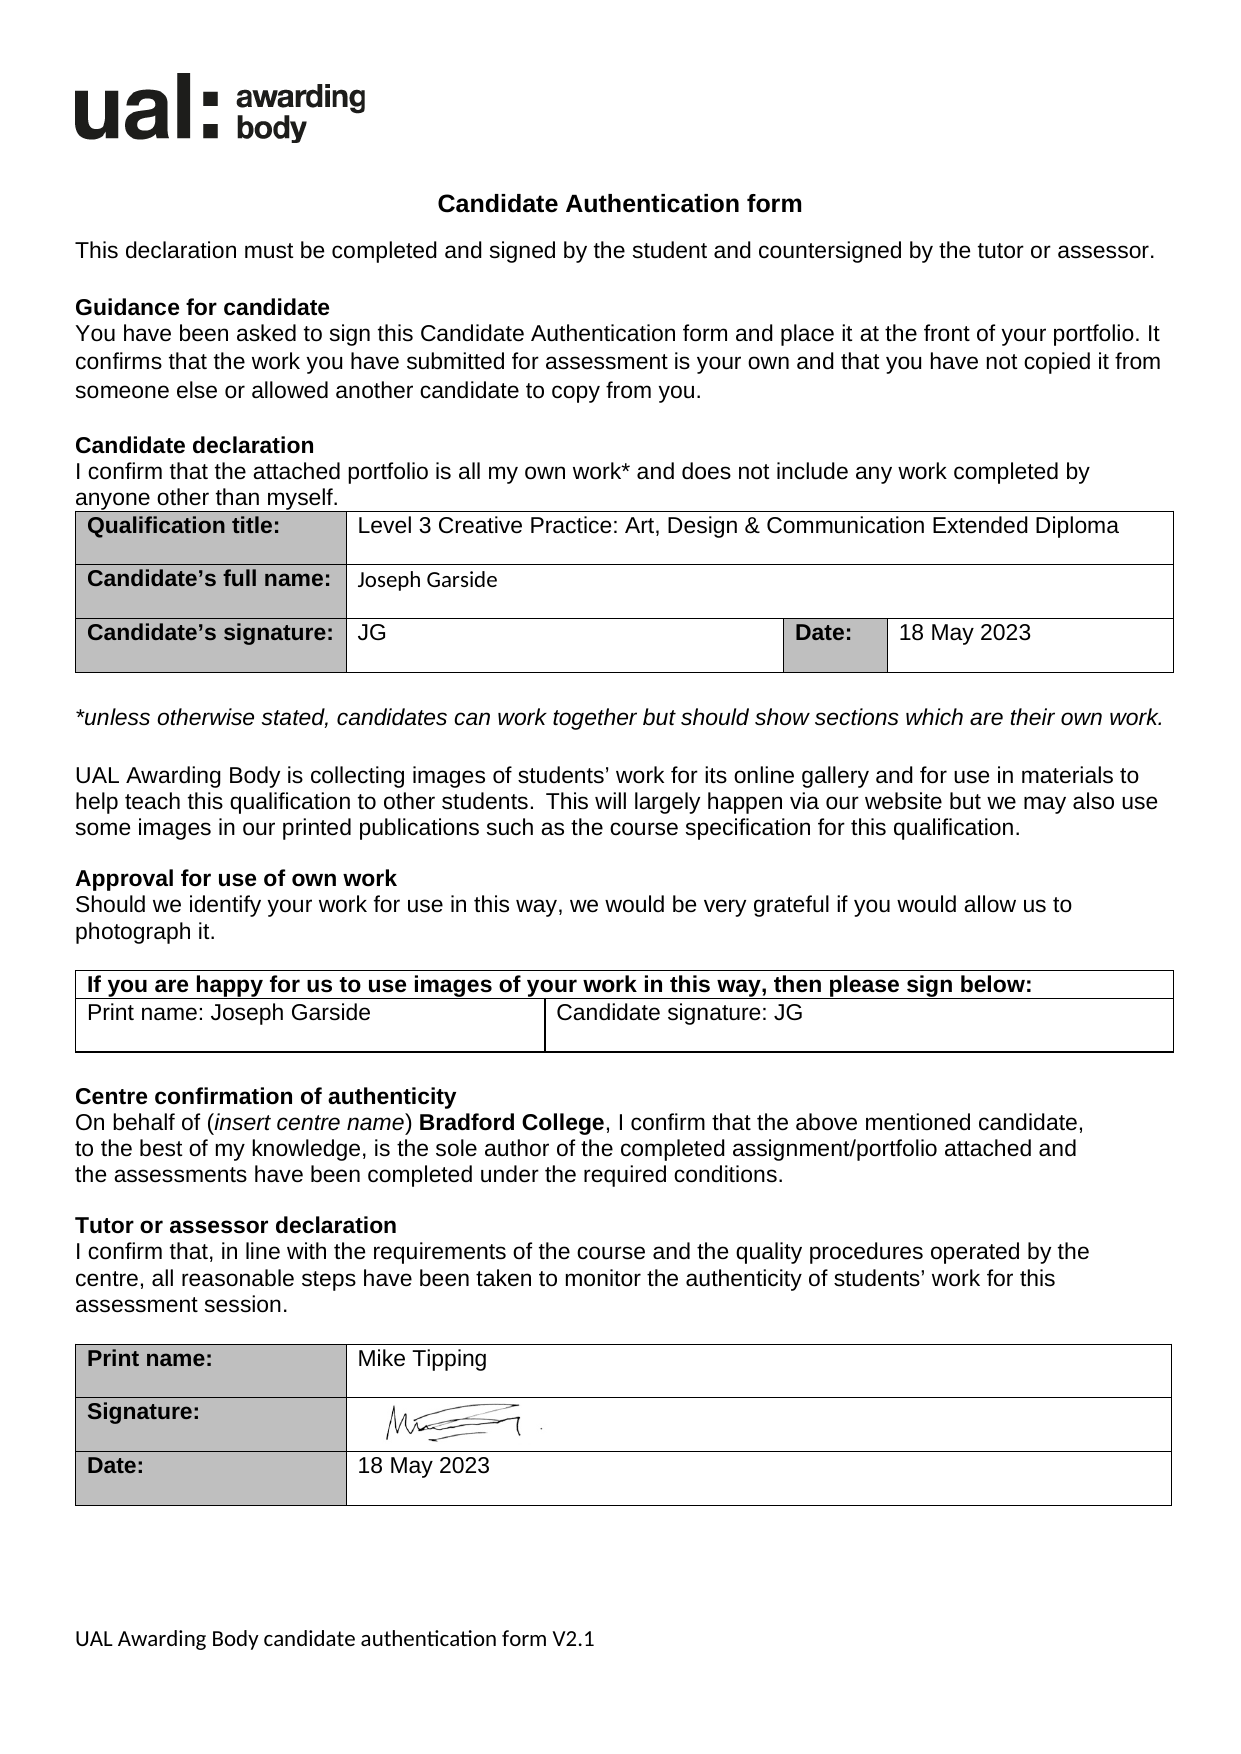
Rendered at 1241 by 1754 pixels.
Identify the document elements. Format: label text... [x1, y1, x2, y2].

table_cell Candidate’s signature: [76, 619, 346, 672]
text Tutor or assessor declaration [75, 1213, 1165, 1238]
table_header Level 3 Creative Practice: Art, Design & Communication Extended Diploma [347, 512, 1173, 564]
table_cell Candidate signature: JG [546, 999, 1173, 1051]
table_header Mike Tipping [347, 1345, 1171, 1397]
text Candidate Authentication form [75, 189, 1165, 218]
text I confirm that the attached portfolio is all my own work* and does not include any work completed by anyone other than myself. [75, 458, 1165, 511]
text Should we identify your work for use in this way, we would be very grateful if you would allow us to photograph it. [75, 891, 1096, 944]
text Candidate declaration [75, 432, 1165, 458]
table_cell Signature: [76, 1398, 346, 1451]
text Guidance for candidate [75, 293, 1021, 320]
table_cell Date: [76, 1452, 346, 1505]
table_cell Joseph Garside [347, 565, 1173, 618]
text Centre confirmation of authenticity [75, 1083, 1167, 1109]
table_cell JG [347, 619, 783, 672]
table_cell 18 May 2023 [888, 619, 1173, 672]
table_cell Date: [784, 619, 887, 672]
table_cell 18 May 2023 [347, 1452, 1171, 1505]
table_cell Print name: Joseph Garside [76, 999, 544, 1051]
picture [357, 1398, 563, 1445]
table_header Qualification title: [76, 512, 346, 564]
table_cell [347, 1398, 1171, 1451]
text Approval for use of own work [75, 866, 1165, 891]
table_header If you are happy for us to use images of your work in this way, then please sign below: [76, 971, 1173, 998]
text *unless otherwise stated, candidates can work together but should show sections which are their own work. [75, 704, 1167, 730]
table_header Print name: [76, 1345, 346, 1397]
text This declaration must be completed and signed by the student and countersigned by the tutor or assessor. [75, 237, 1168, 263]
text UAL Awarding Body is collecting images of students’ work for its online gallery and for use in materials to help teach this qualification to other students. This will largely happen via our website but we may also use some images in our printed publications such as the course specification for this qualification. [75, 762, 1167, 841]
picture [75, 73, 365, 143]
text I confirm that, in line with the requirements of the course and the quality procedures operated by the centre, all reasonable steps have been taken to monitor the authenticity of students’ work for this assessment session. [75, 1238, 1114, 1317]
text On behalf of (insert centre name) Bradford College, I confirm that the above mentioned candidate, to the best of my knowledge, is the sole author of the completed assignment/portfolio attached and the assessments have been completed under the required conditions. [75, 1109, 1096, 1187]
table_cell Candidate’s full name: [76, 565, 346, 618]
text You have been asked to sign this Candidate Authentication form and place it at the front of your portfolio. It confirms that the work you have submitted for assessment is your own and that you have not copied it from someone else or allowed another candidate to copy from you. [75, 320, 1165, 403]
